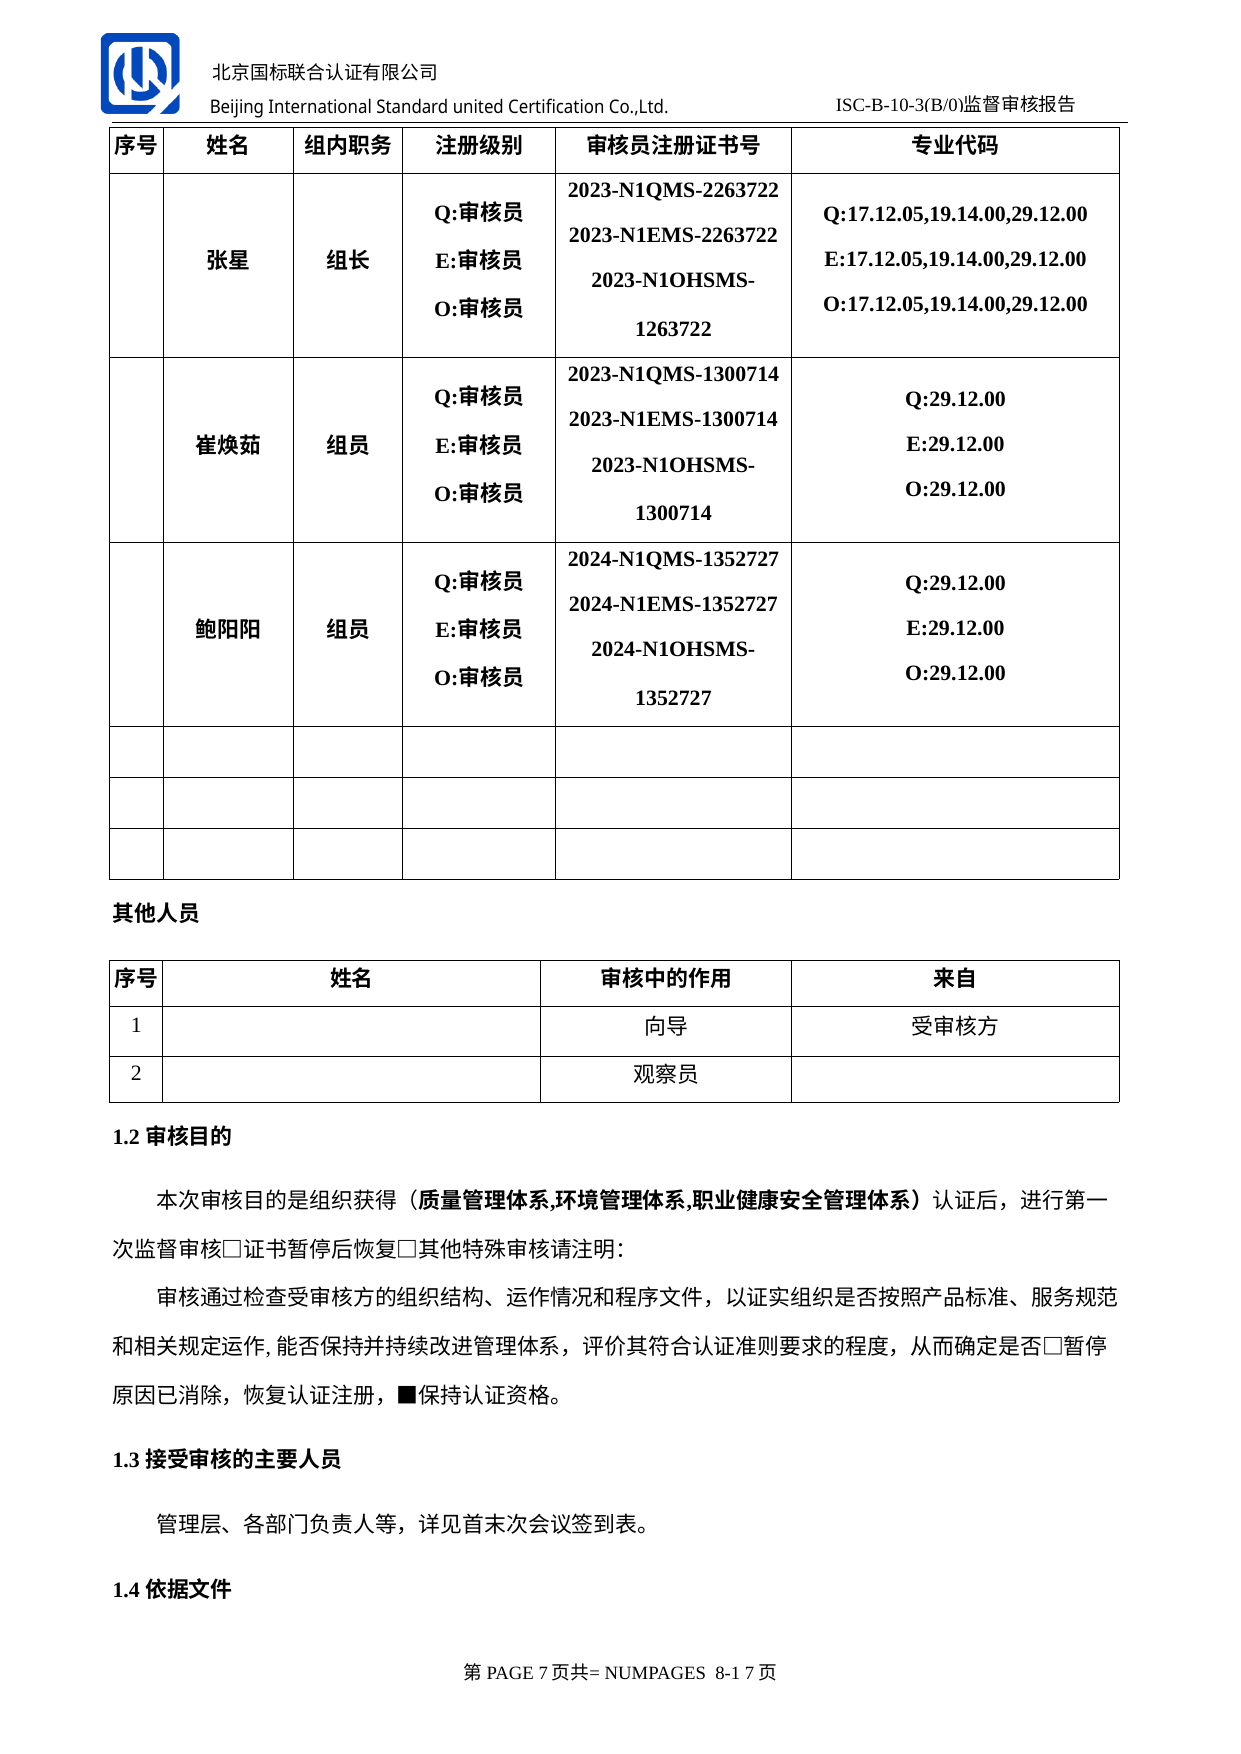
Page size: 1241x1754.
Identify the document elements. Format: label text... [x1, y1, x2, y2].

table_cell [792, 778, 1119, 828]
table_cell 组员 [294, 358, 402, 542]
table_cell 2023-N1QMS-2263722 2023-N1EMS-2263722 2023-N1OHSMS-1263722 [556, 174, 791, 357]
table_cell [792, 727, 1119, 777]
table_cell 组员 [294, 543, 402, 726]
table_cell [110, 174, 163, 357]
table_cell [294, 829, 402, 879]
table_cell [403, 727, 555, 777]
text 1.2 审核目的 [112, 1118, 1128, 1151]
table_cell [164, 727, 293, 777]
table_cell [110, 829, 163, 879]
table_header 注册级别 [403, 128, 555, 173]
table_cell [403, 829, 555, 879]
table_cell 组长 [294, 174, 402, 357]
table_header 组内职务 [294, 128, 402, 173]
table_cell Q:29.12.00 E:29.12.00 O:29.12.00 [792, 543, 1119, 726]
table_cell 2024-N1QMS-1352727 2024-N1EMS-1352727 2024-N1OHSMS-1352727 [556, 543, 791, 726]
table_cell [792, 1057, 1119, 1102]
table_header 专业代码 [792, 128, 1119, 173]
table_cell 1 [110, 1007, 162, 1056]
table_cell 张星 [164, 174, 293, 357]
table_cell [294, 727, 402, 777]
table_cell 观察员 [541, 1057, 791, 1102]
table_header 姓名 [164, 128, 293, 173]
text 1.3 接受审核的主要人员 [112, 1442, 1128, 1474]
table_cell 崔焕茹 [164, 358, 293, 542]
table_cell [556, 778, 791, 828]
table_cell [163, 1007, 540, 1056]
table_cell [110, 358, 163, 542]
table_cell [294, 778, 402, 828]
table_cell [556, 829, 791, 879]
table_cell 受审核方 [792, 1007, 1119, 1056]
text 本次审核目的是组织获得（质量管理体系,环境管理体系,职业健康安全管理体系）认证后，进行第一次监督审核□证书暂停后恢复□其他特殊审核请注明： [112, 1183, 1128, 1264]
table_cell Q:29.12.00 E:29.12.00 O:29.12.00 [792, 358, 1119, 542]
table_cell 2023-N1QMS-1300714 2023-N1EMS-1300714 2023-N1OHSMS-1300714 [556, 358, 791, 542]
text 审核通过检查受审核方的组织结构、运作情况和程序文件，以证实组织是否按照产品标准、服务规范和相关规定运作, 能否保持并持续改进管理体系，评价其符合认证准则要求的程度，从而确定是否□暂停原因已消除，恢复认证注册，■保持认证资格。 [112, 1280, 1128, 1410]
table_cell 向导 [541, 1007, 791, 1056]
table_cell [110, 727, 163, 777]
table_header 序号 [110, 128, 163, 173]
table_cell [556, 727, 791, 777]
table_cell [110, 543, 163, 726]
table_cell [164, 829, 293, 879]
table_cell [110, 778, 163, 828]
text 1.4 依据文件 [112, 1571, 1128, 1604]
table_cell 鲍阳阳 [164, 543, 293, 726]
picture [100, 33, 180, 114]
table_cell [163, 1057, 540, 1102]
table_header 姓名 [163, 961, 540, 1006]
table_header 来自 [792, 961, 1119, 1006]
table_header 审核员注册证书号 [556, 128, 791, 173]
table_cell 2 [110, 1057, 162, 1102]
table_header 审核中的作用 [541, 961, 791, 1006]
table_cell [164, 778, 293, 828]
table_cell Q:审核员 E:审核员 O:审核员 [403, 174, 555, 357]
text 管理层、各部门负责人等，详见首末次会议签到表。 [112, 1507, 1128, 1539]
table_cell Q:审核员 E:审核员 O:审核员 [403, 543, 555, 726]
table_header 序号 [110, 961, 162, 1006]
table_cell Q:17.12.05,19.14.00,29.12.00 E:17.12.05,19.14.00,29.12.00 O:17.12.05,19.14.00,29.12.00 [792, 174, 1119, 357]
table_cell [403, 778, 555, 828]
table_cell Q:审核员 E:审核员 O:审核员 [403, 358, 555, 542]
table_cell [792, 829, 1119, 879]
text 其他人员 [112, 895, 1128, 928]
